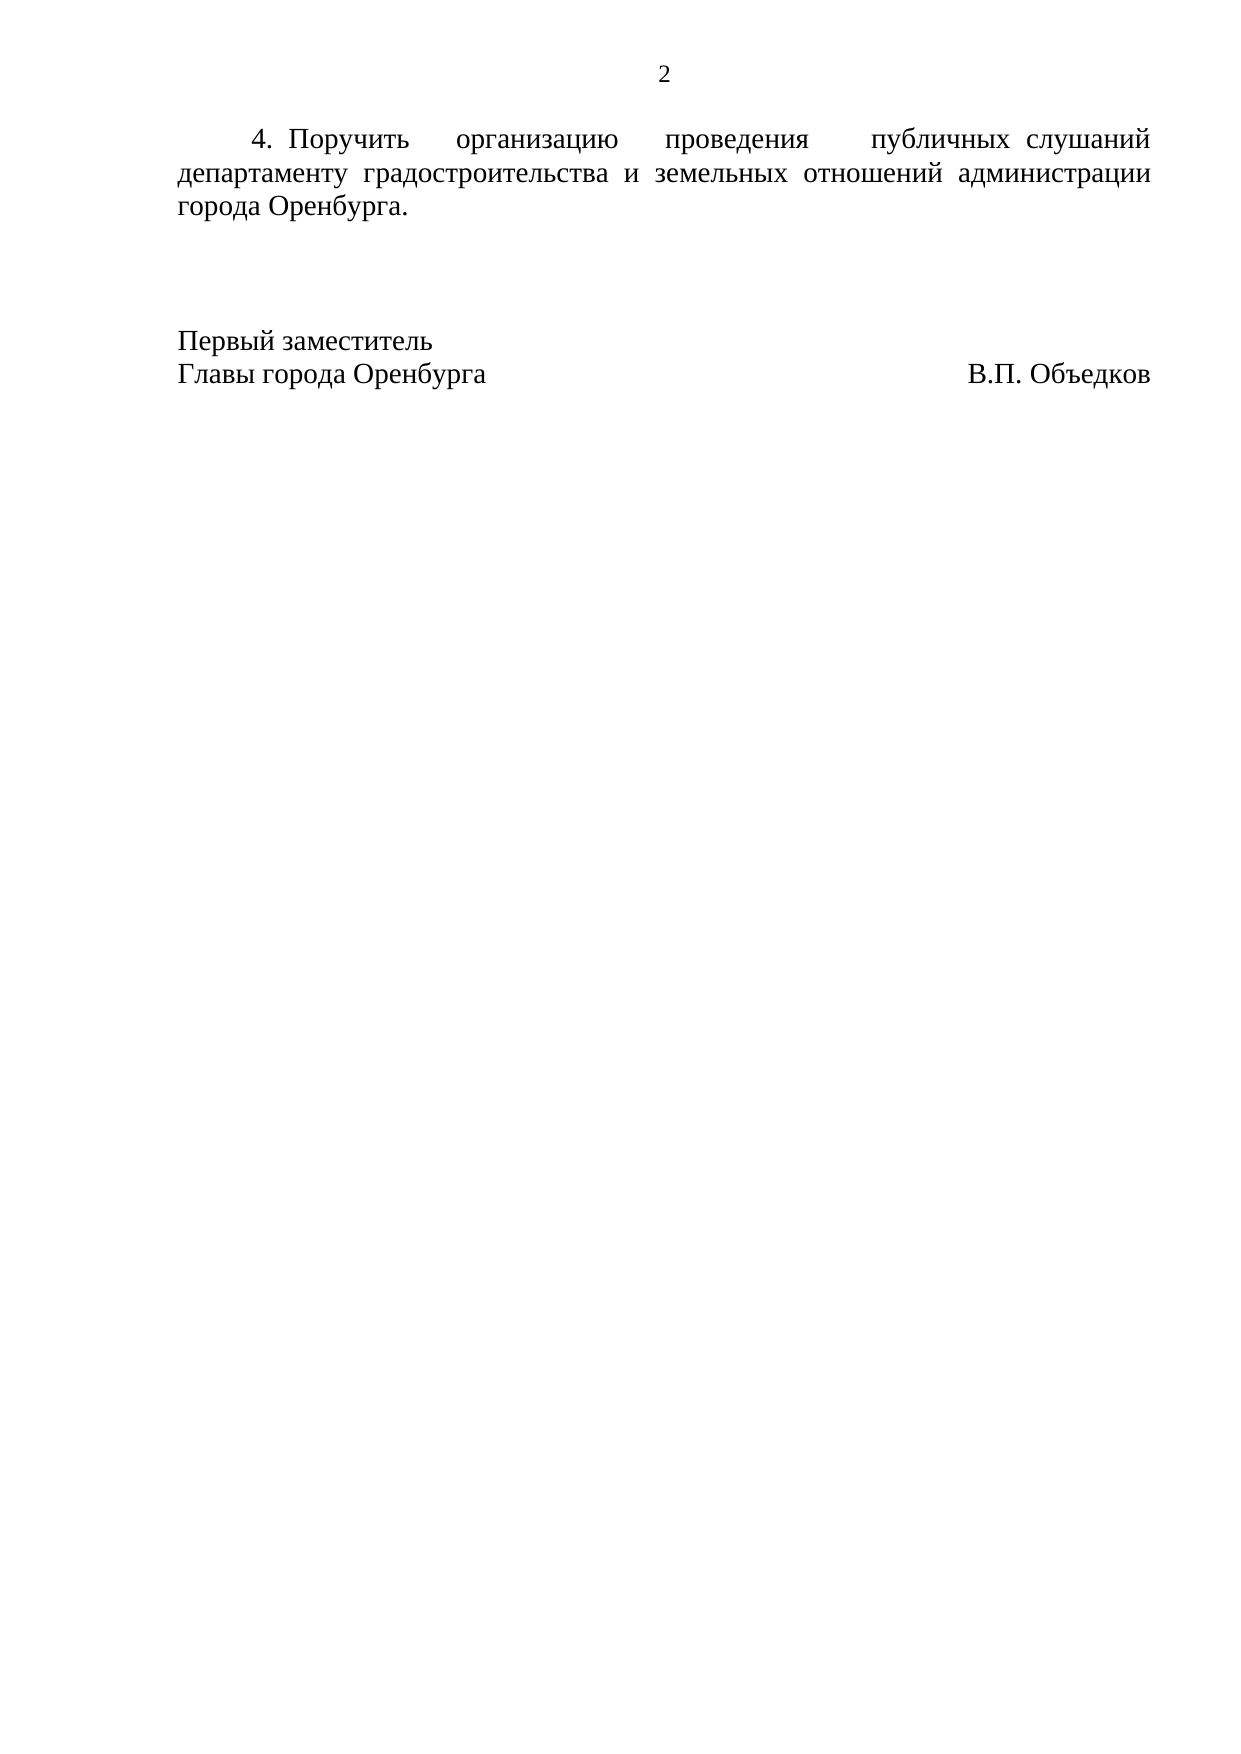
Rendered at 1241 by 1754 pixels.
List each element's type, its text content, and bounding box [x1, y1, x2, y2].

text 4. Поручить организацию проведения публичных слушаний департаменту градостроительства и земельных отношений администрации города Оренбурга. [177, 121, 1152, 222]
text Первый заместитель Главы города Оренбурга В.П. Объедков [177, 323, 1152, 390]
